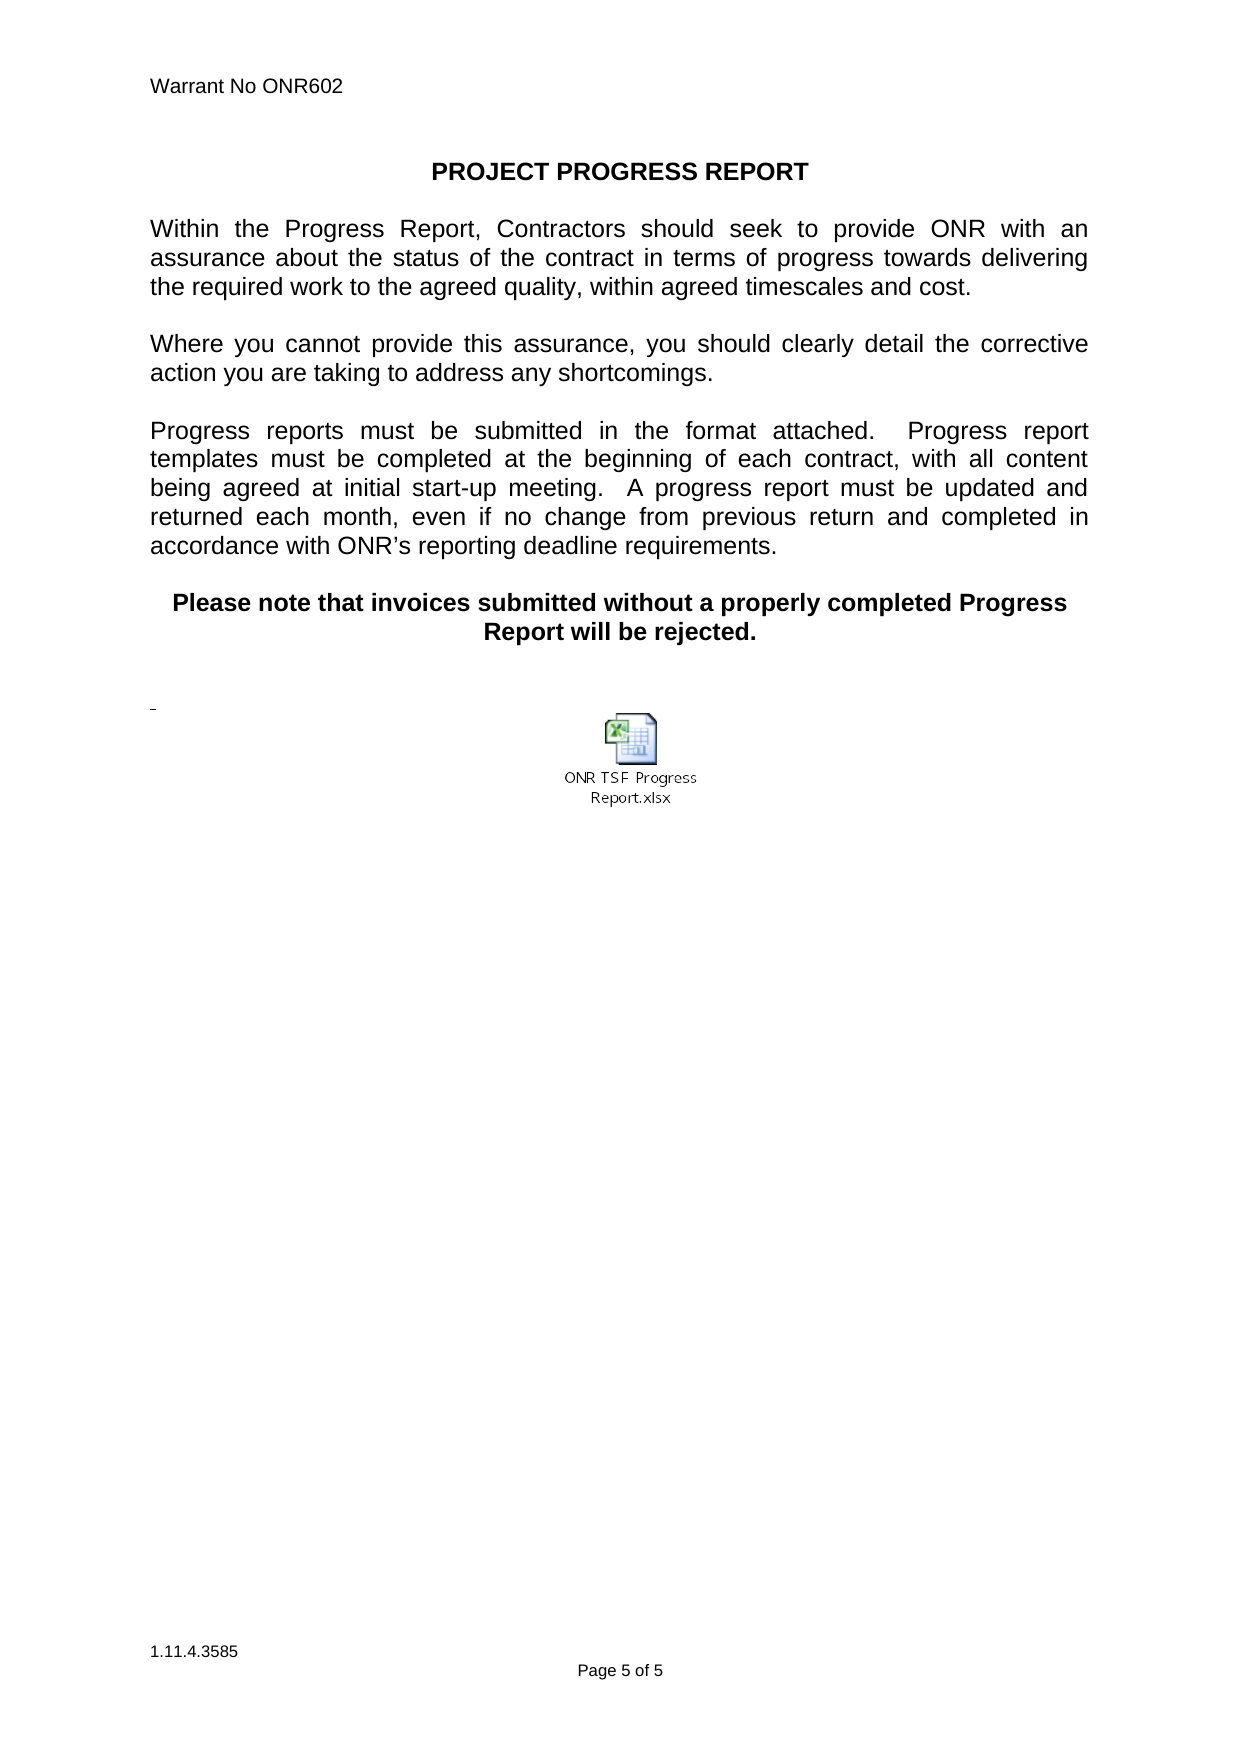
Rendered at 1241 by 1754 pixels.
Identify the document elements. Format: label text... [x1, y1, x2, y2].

text Progress reports must be submitted in the format attached. Progress report templates must be completed at the beginning of each contract, with all content being agreed at initial start-up meeting. A progress report must be updated and returned each month, even if no change from previous return and completed in accordance with ONR’s reporting deadline requirements. [150, 416, 1090, 559]
text Within the Progress Report, Contractors should seek to provide ONR with an assurance about the status of the contract in terms of progress towards delivering the required work to the agreed quality, within agreed timescales and cost. [150, 214, 1090, 301]
text PROJECT PROGRESS REPORT [150, 157, 1090, 186]
text Please note that invoices submitted without a properly completed Progress Report will be rejected. [150, 588, 1090, 646]
text Where you cannot provide this assurance, you should clearly detail the corrective action you are taking to address any shortcomings. [150, 329, 1090, 387]
